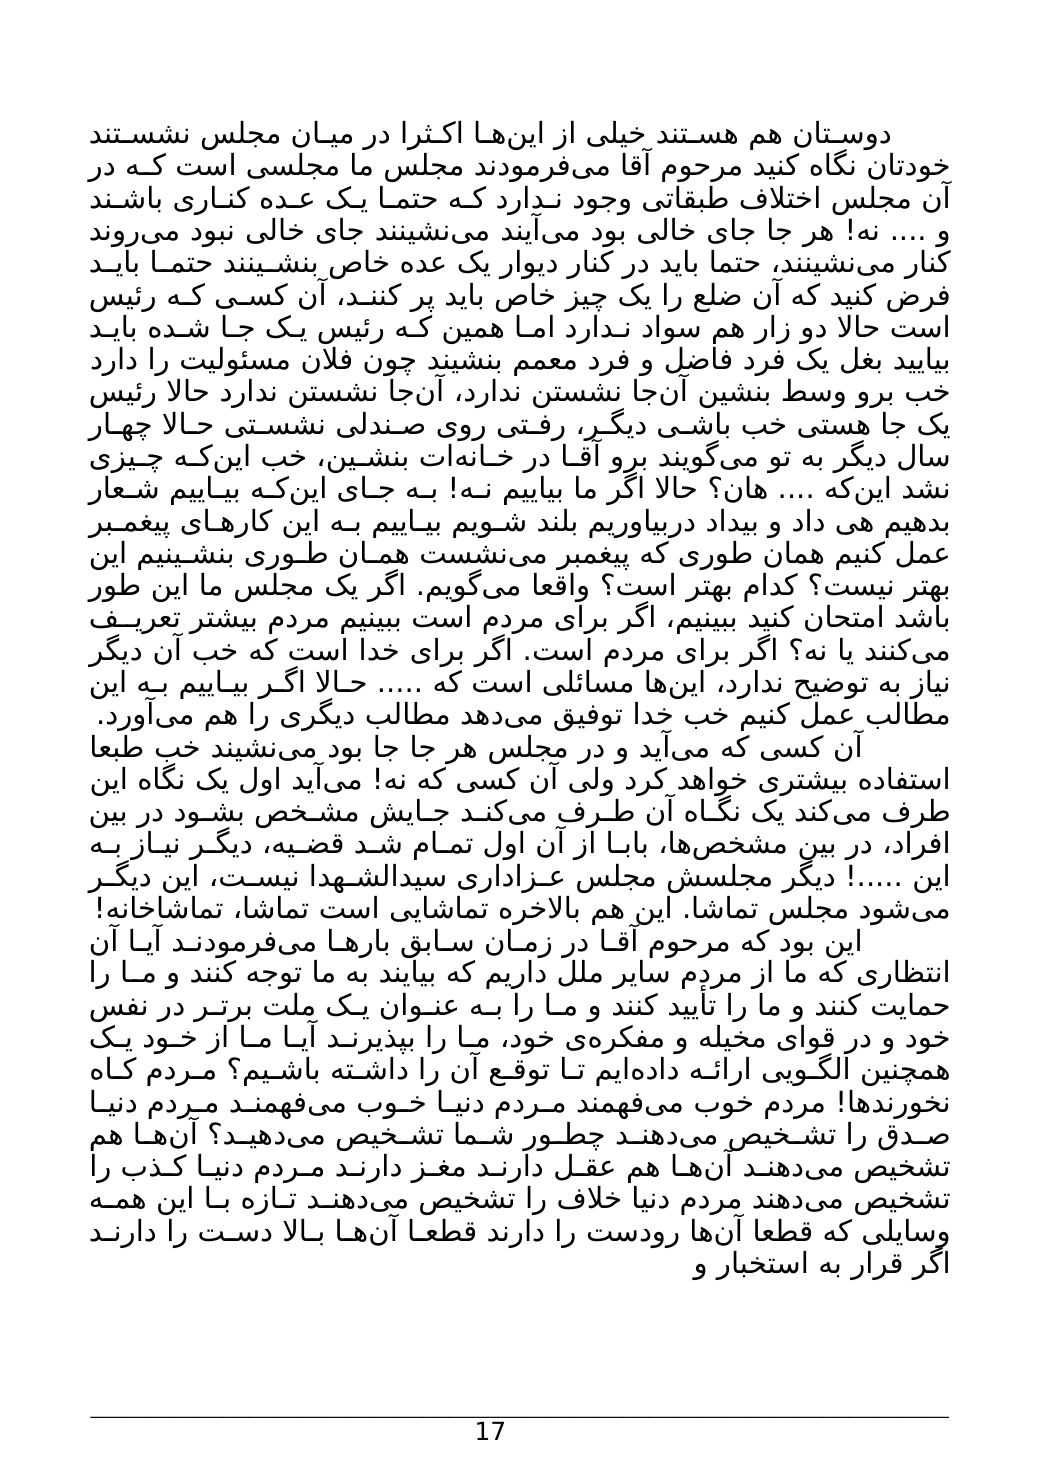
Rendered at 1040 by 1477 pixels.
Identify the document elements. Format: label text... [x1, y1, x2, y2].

text آن کسی که می‌آید و در مجلس هر جا جا بود می‌نشیند خب طبعا استفاده بیشتری خواهد کرد ولی آن کسی که نه! می‌آید اول یک نگاه این طرف می‌کند یک نگاه آن طرف می‌کند جایش مشخص بشود در بین افراد، در بین مشخص‌ها، بابا از آن اول تمام شد قضیه، دیگر نیاز به این .....! دیگر مجلسش مجلس عزاداری سیدالشهدا نیست، این دیگر می‌شود مجلس تماشا. این هم بالاخره تماشایی است تماشا، تماشاخانه! [89, 732, 951, 925]
text دوستان هم هستند خیلی از این‌ها اکثرا در میان مجلس نشستند خودتان نگاه کنید مرحوم آقا می‌فرمودند مجلس ما مجلسی است که در آن مجلس اختلاف طبقاتی وجود ندارد که حتما یک عده کناری باشند و .... نه! هر جا جای خالی بود می‌آیند می‌نشینند جای خالی نبود می‌روند کنار می‌نشینند، حتما باید در کنار دیوار یک عده خاص بنشینند حتما باید فرض کنید که آن ضلع را یک چیز خاص باید پر کنند، آن کسی که رئیس است حالا دو زار هم سواد ندارد اما همین که رئیس یک جا شده باید بیایید بغل یک فرد فاضل و فرد معمم بنشیند چون فلان مسئولیت را دارد خب برو وسط بنشین آن‌جا نشستن ندارد، آن‌جا نشستن ندارد حالا رئیس یک جا هستی خب باشی دیگر، رفتی روی صندلی نشستی حالا چهار سال دیگر به تو می‌گویند برو آقا در خانه‌ات بنشین، خب این‌که چیزی نشد این‌که .... هان؟ حالا اگر ما بیاییم نه! به جای این‌که بیاییم شعار بدهیم هی داد و بیداد دربیاوریم بلند شویم بیاییم به این کارهای پیغمبر عمل کنیم همان طوری که پیغمبر می‌نشست همان طوری بنشینیم این بهتر نیست؟ کدام بهتر است؟ واقعا می‌گویم. اگر یک مجلس ما این طور باشد امتحان کنید ببینیم، اگر برای مردم است ببینیم مردم بیشتر تعریف می‌کنند یا نه؟ اگر برای مردم است. اگر برای خدا است که خب آن دیگر نیاز به توضیح ندارد، این‌ها مسائلی است که ..... حالا اگر بیاییم به این مطالب عمل کنیم خب خدا توفیق می‌دهد مطالب دیگری را هم می‌آورد. [89, 118, 951, 732]
text این بود که مرحوم آقا در زمان سابق بارها می‌فرمودند آیا آن انتظاری که ما از مردم سایر ملل داریم که بیایند به ما توجه کنند و ما را حمایت کنند و ما را تأیید کنند و ما را به عنوان یک ملت برتر در نفس خود و در قوای مخیله و مفکره‌ی خود، ما را بپذیرند آیا ما از خود یک همچنین الگویی ارائه داده‌ایم تا توقع آن را داشته باشیم؟ مردم کاه نخورندها! مردم خوب می‌فهمند مردم دنیا خوب می‌فهمند مردم دنیا صدق را تشخیص می‌دهند چطور شما تشخیص می‌دهید؟ آن‌ها هم تشخیص می‌دهند آن‌ها هم عقل دارند مغز دارند مردم دنیا کذب را تشخیص می‌دهند مردم دنیا خلاف را تشخیص می‌دهند تازه با این همه وسایلی که قطعا آن‌ها رودست را دارند قطعا آن‌ها بالا دست را دارند اگر قرار به استخبار و [89, 925, 951, 1280]
